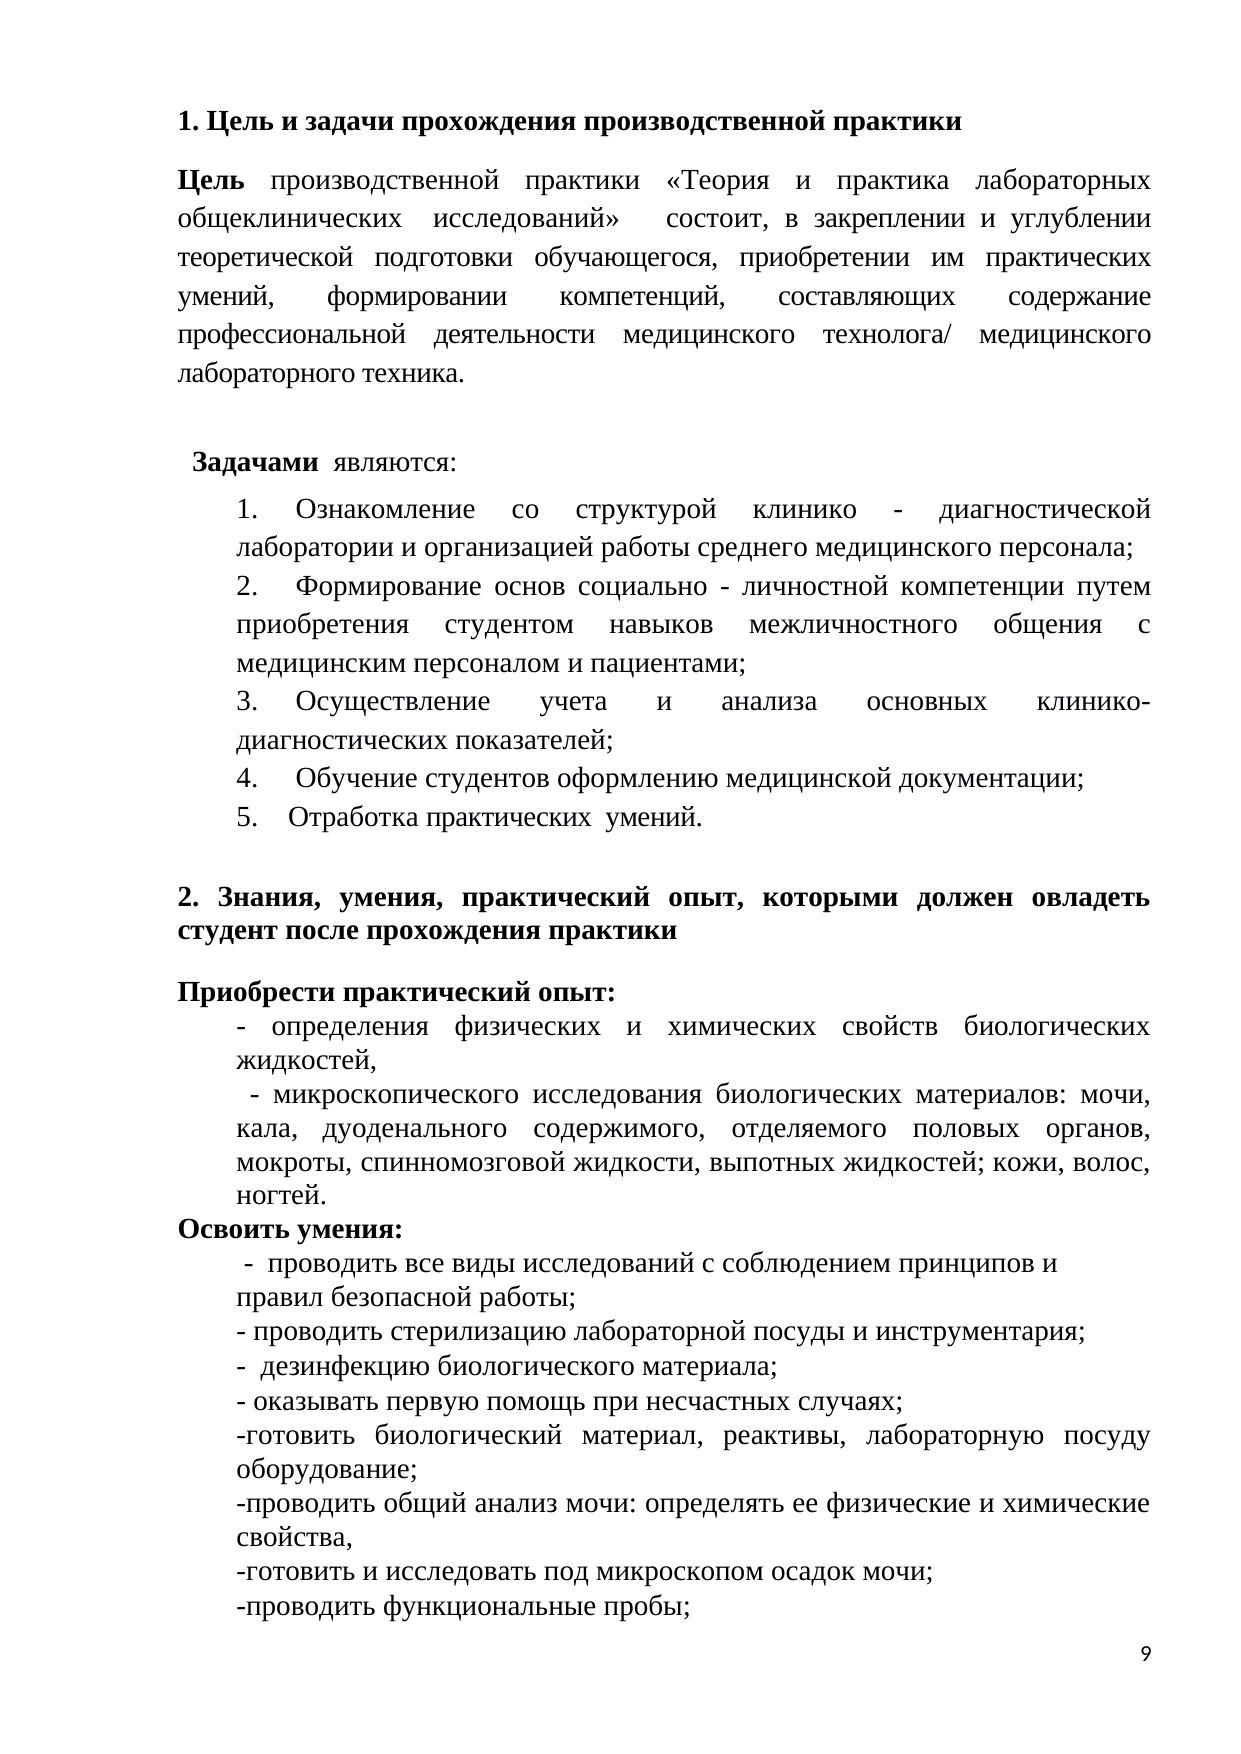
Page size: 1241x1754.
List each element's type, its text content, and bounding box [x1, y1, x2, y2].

text - микроскопического исследования биологических материалов: мочи, кала, дуоденального содержимого, отделяемого половых органов, мокроты, спинномозговой жидкости, выпотных жидкостей; кожи, волос, ногтей. [236, 1077, 1152, 1211]
text -проводить общий анализ мочи: определять ее физические и химические свойства, [236, 1485, 1152, 1552]
text - дезинфекцию биологического материала; [236, 1348, 1152, 1382]
text Освоить умения: [177, 1211, 1152, 1244]
list Отработка практических умений. [236, 799, 1152, 833]
text - определения физических и химических свойств биологических жидкостей, [236, 1008, 1152, 1076]
text Задачами являются: [177, 444, 1152, 478]
text - оказывать первую помощь при несчастных случаях; [236, 1383, 1152, 1416]
text 1. Цель и задачи прохождения производственной практики [177, 103, 1152, 137]
list Ознакомление со структурой клинико - диагностической лаборатории и организацией работы среднего медицинского персонала; [236, 491, 1152, 563]
text 2. Знания, умения, практический опыт, которыми должен овладеть студент после прохождения практики [177, 879, 1152, 946]
text Цель производственной практики «Теория и практика лабораторных общеклинических исследований» состоит, в закреплении и углублении теоретической подготовки обучающегося, приобретении им практических умений, формировании компетенций, составляющих содержание профессиональной деятельности медицинского технолога/ медицинского лабораторного техника. [177, 162, 1152, 388]
list Осуществление учета и анализа основных клинико-диагностических показателей; [236, 683, 1152, 756]
text - проводить стерилизацию лабораторной посуды и инструментария; [236, 1313, 1152, 1347]
list Обучение студентов оформлению медицинской документации; [236, 761, 1152, 794]
list Формирование основ социально - личностной компетенции путем приобретения студентом навыков межличностного общения с медицинским персоналом и пациентами; [236, 568, 1152, 678]
text - проводить все виды исследований с соблюдением принципов и правил безопасной работы; [236, 1245, 1152, 1312]
text -проводить функциональные пробы; [236, 1588, 1152, 1622]
text Приобрести практический опыт: [177, 974, 1152, 1007]
text -готовить биологический материал, реактивы, лабораторную посуду оборудование; [236, 1417, 1152, 1484]
text -готовить и исследовать под микроскопом осадок мочи; [236, 1553, 1152, 1587]
